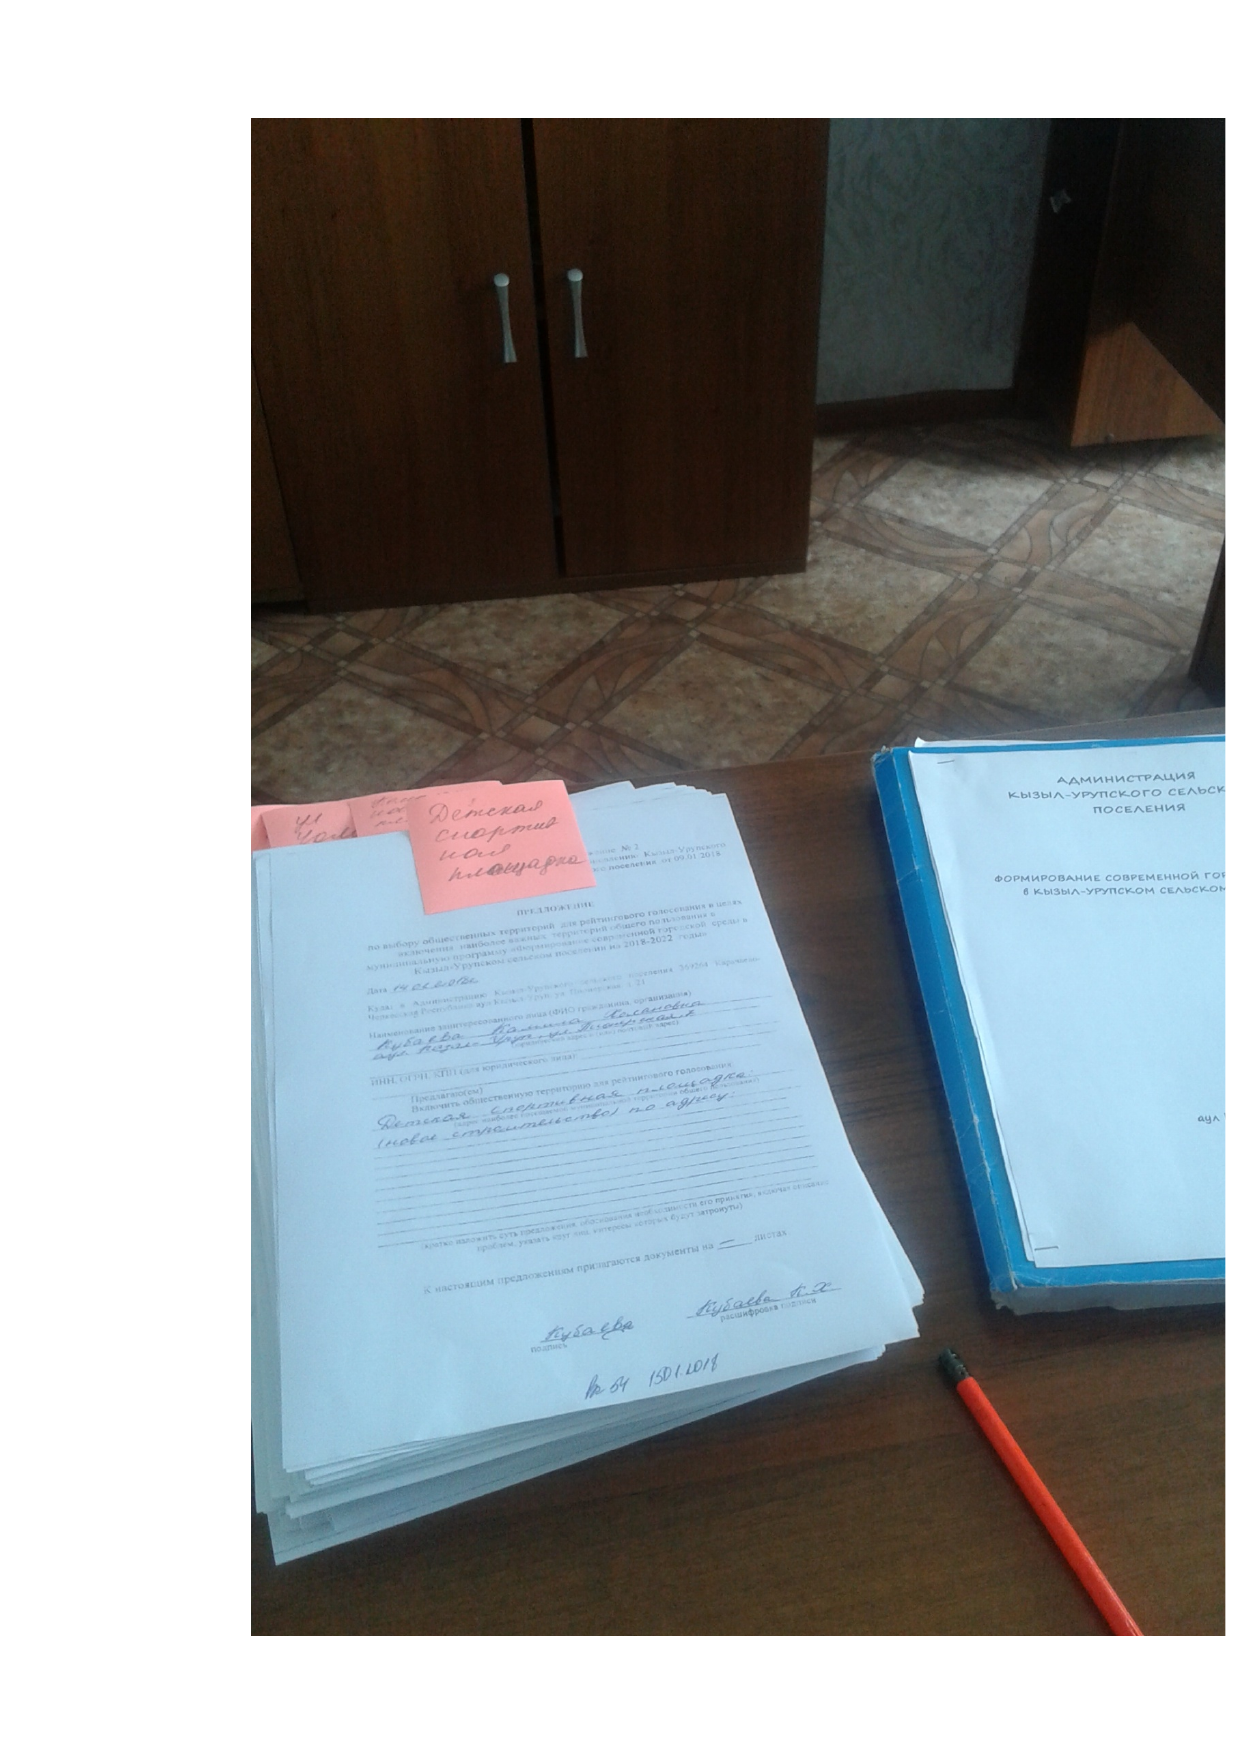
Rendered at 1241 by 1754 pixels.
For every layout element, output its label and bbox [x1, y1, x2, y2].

picture [251, 118, 1226, 1636]
